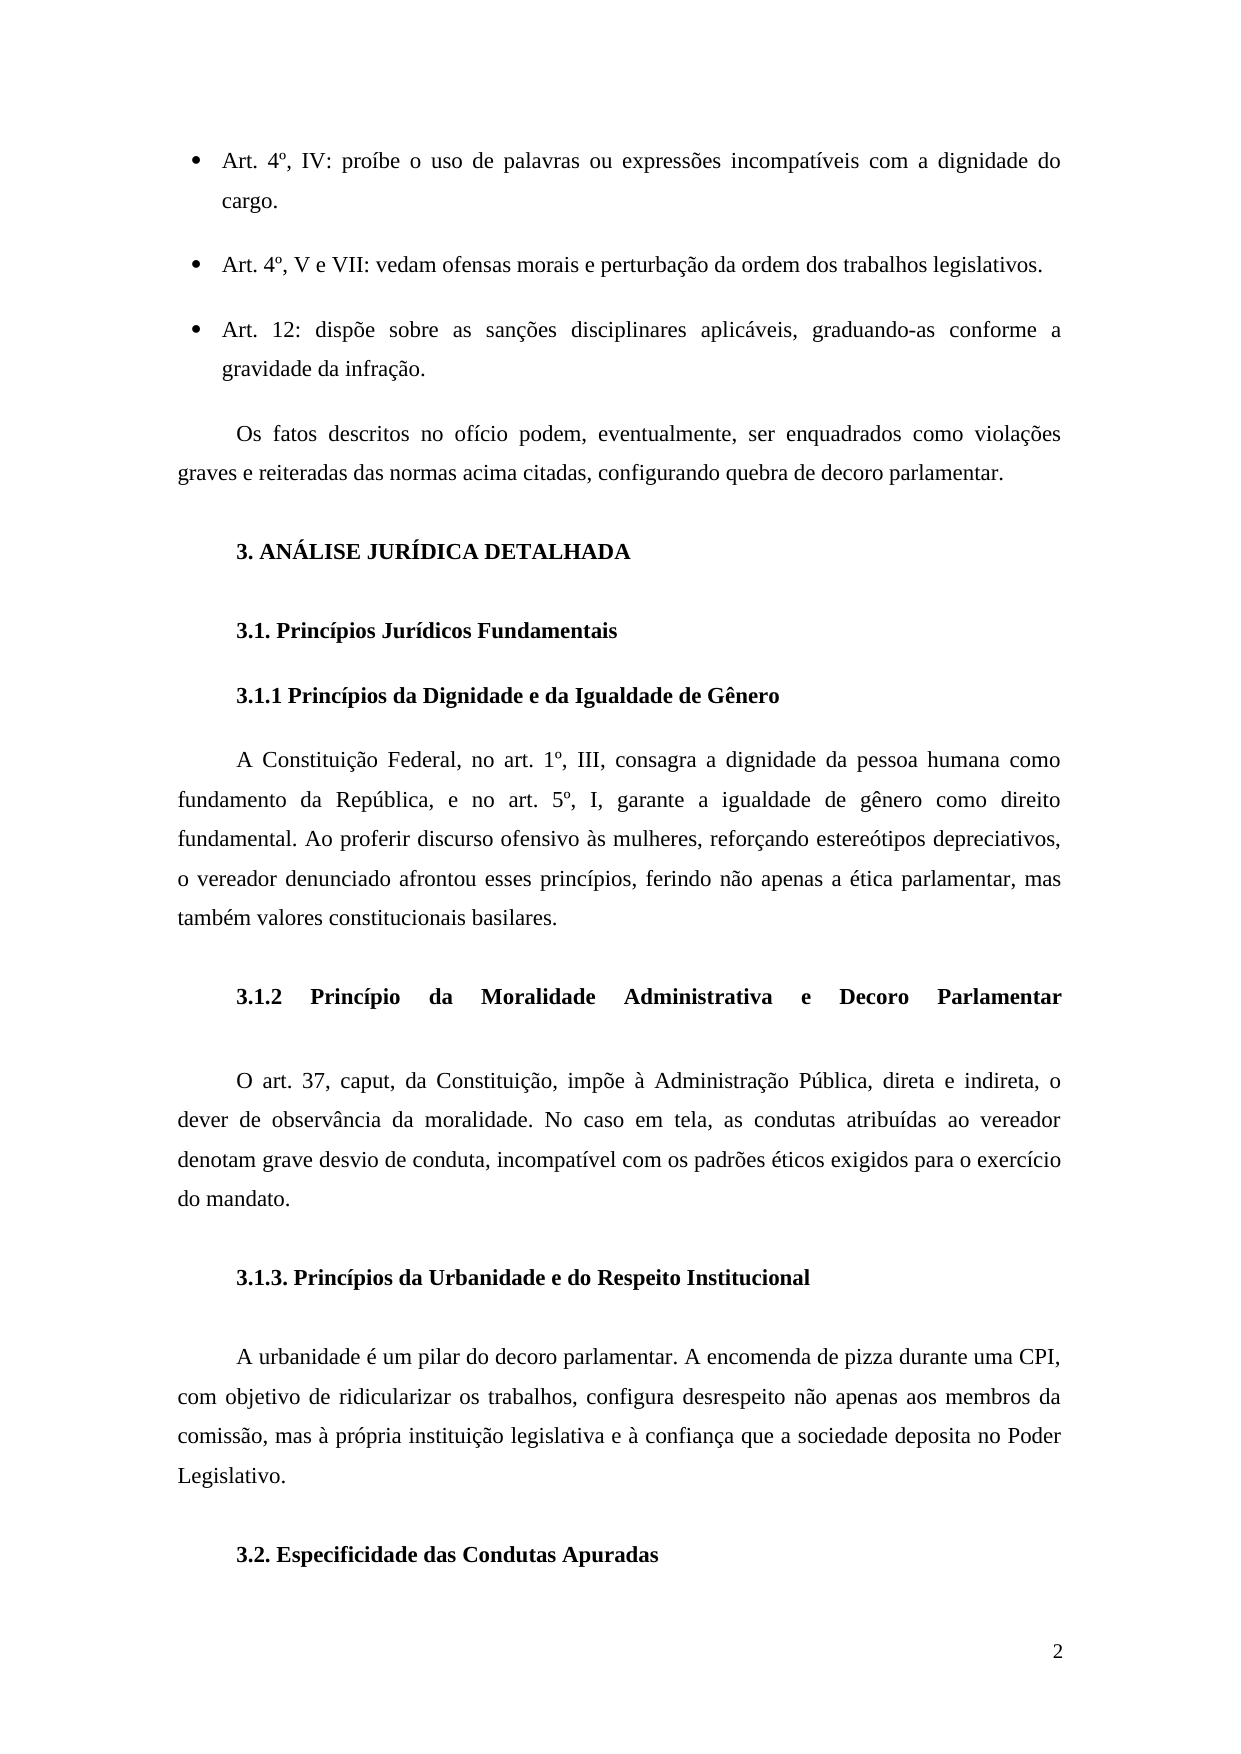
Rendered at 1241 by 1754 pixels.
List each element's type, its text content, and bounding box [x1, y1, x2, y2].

text O art. 37, caput, da Constituição, impõe à Administração Pública, direta e indireta, o dever de observância da moralidade. No caso em tela, as condutas atribuídas ao vereador denotam grave desvio de conduta, incompatível com os padrões éticos exigidos para o exercício do mandato. [177, 1067, 1063, 1212]
text 3.1. Princípios Jurídicos Fundamentais [177, 617, 1063, 644]
text 3.1.1 Princípios da Dignidade e da Igualdade de Gênero [177, 682, 1063, 708]
text 3.1.3. Princípios da Urbanidade e do Respeito Institucional [177, 1264, 1063, 1291]
text 3.2. Especificidade das Condutas Apuradas [177, 1541, 1063, 1567]
text A Constituição Federal, no art. 1º, III, consagra a dignidade da pessoa humana como fundamento da República, e no art. 5º, I, garante a igualdade de gênero como direito fundamental. Ao proferir discurso ofensivo às mulheres, reforçando estereótipos depreciativos, o vereador denunciado afrontou esses princípios, ferindo não apenas a ética parlamentar, mas também valores constitucionais basilares. [177, 746, 1063, 931]
text 3.1.2 Princípio da Moralidade Administrativa e Decoro Parlamentar [177, 983, 1063, 1053]
list Art. 12: dispõe sobre as sanções disciplinares aplicáveis, graduando-as conforme a gravidade da infração. [192, 316, 1063, 382]
text Os fatos descritos no ofício podem, eventualmente, ser enquadrados como violações graves e reiteradas das normas acima citadas, configurando quebra de decoro parlamentar. [177, 420, 1063, 486]
list Art. 4º, V e VII: vedam ofensas morais e perturbação da ordem dos trabalhos legislativos. [192, 252, 1063, 278]
text A urbanidade é um pilar do decoro parlamentar. A encomenda de pizza durante uma CPI, com objetivo de ridicularizar os trabalhos, configura desrespeito não apenas aos membros da comissão, mas à própria instituição legislativa e à confiança que a sociedade deposita no Poder Legislativo. [177, 1343, 1063, 1488]
text 3. ANÁLISE JURÍDICA DETALHADA [177, 538, 1063, 565]
list Art. 4º, IV: proíbe o uso de palavras ou expressões incompatíveis com a dignidade do cargo. [192, 148, 1063, 213]
